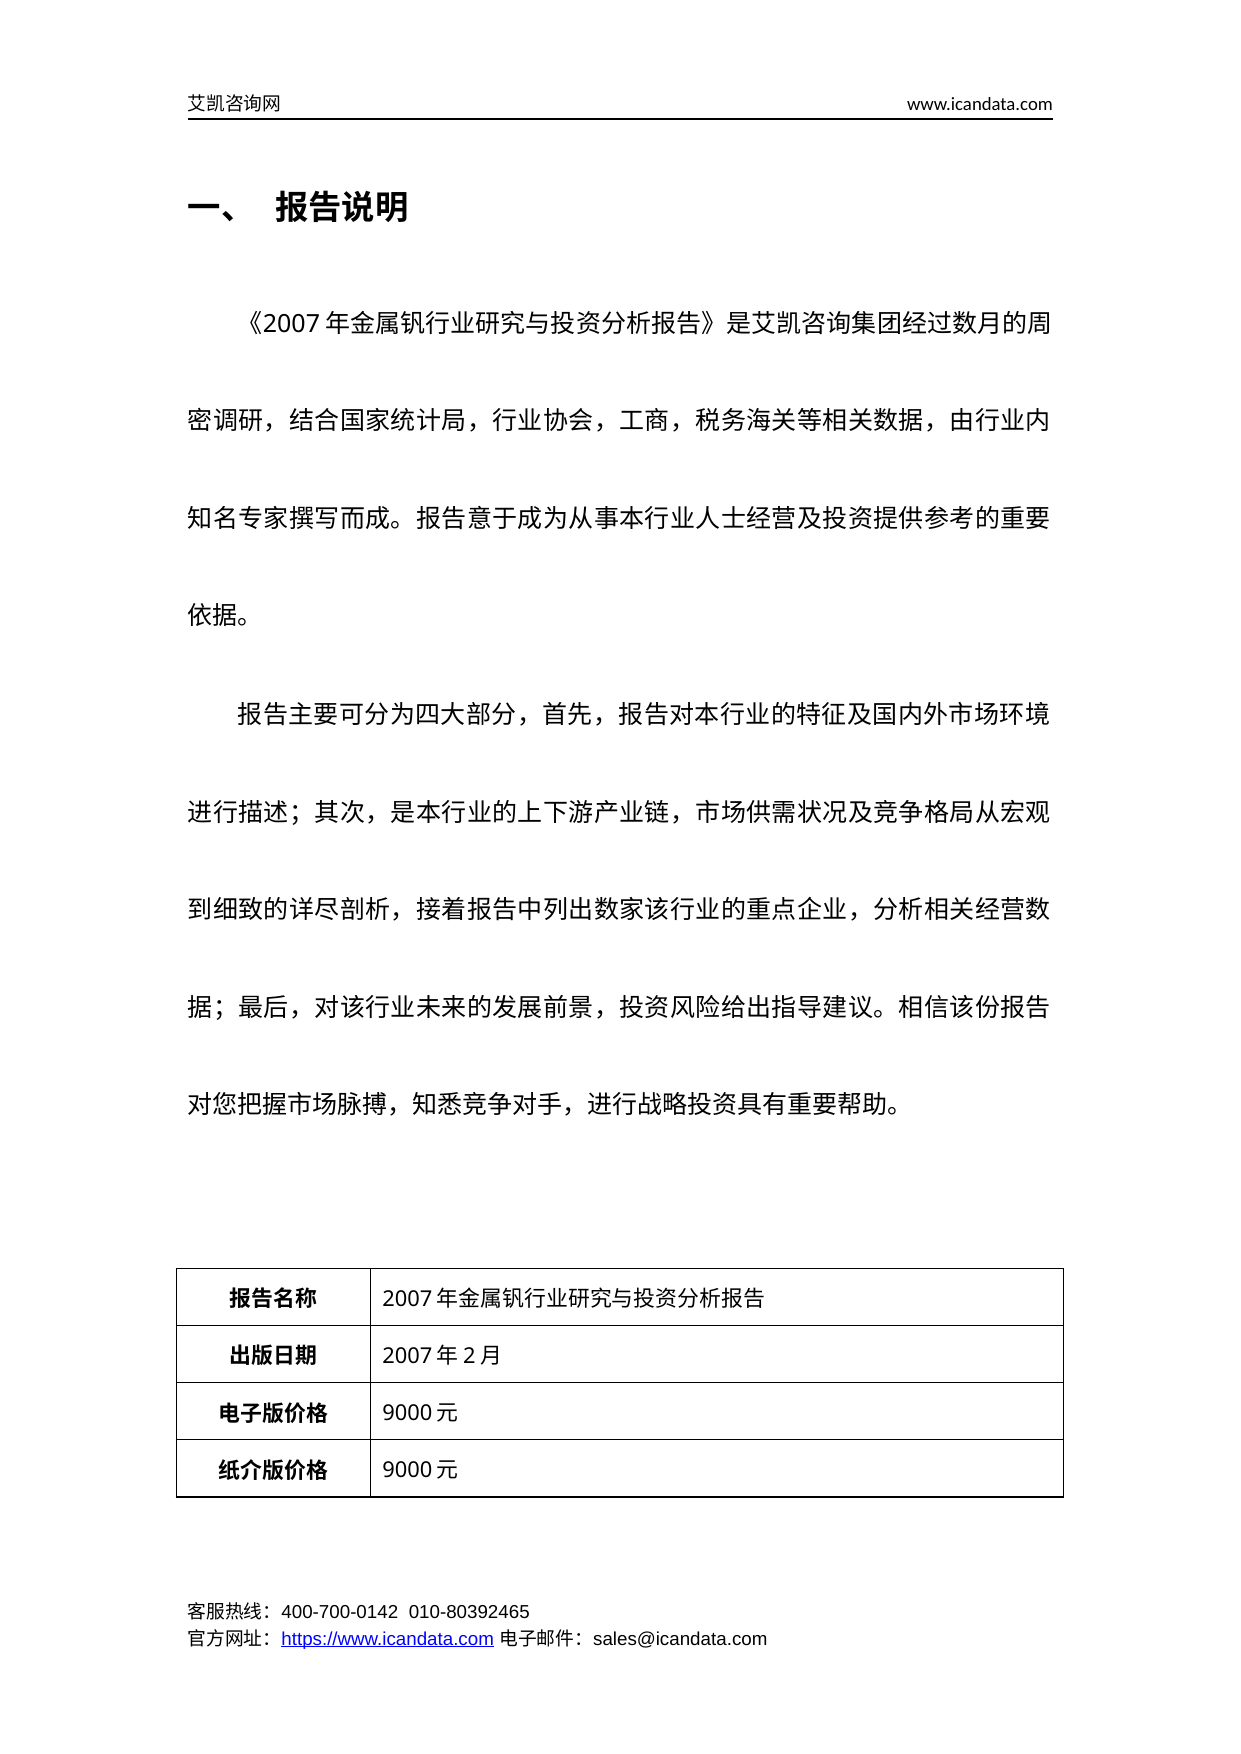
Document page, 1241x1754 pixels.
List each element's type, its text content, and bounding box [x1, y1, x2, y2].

table_cell 出版日期 [177, 1326, 370, 1382]
subtitle 报告说明 [187, 172, 1053, 237]
table_cell 电子版价格 [177, 1383, 370, 1439]
table_cell 9000元 [371, 1383, 1063, 1439]
table_header 2007年金属钒行业研究与投资分析报告 [371, 1269, 1063, 1325]
table_cell 纸介版价格 [177, 1440, 370, 1496]
text 《2007年金属钒行业研究与投资分析报告》是艾凯咨询集团经过数月的周密调研，结合国家统计局，行业协会，工商，税务海关等相关数据，由行业内知名专家撰写而成。报告意于成为从事本行业人士经营及投资提供参考的重要依据。 [187, 289, 1053, 646]
table_header 报告名称 [177, 1269, 370, 1325]
table_cell 9000元 [371, 1440, 1063, 1496]
text 报告主要可分为四大部分，首先，报告对本行业的特征及国内外市场环境进行描述；其次，是本行业的上下游产业链，市场供需状况及竞争格局从宏观到细致的详尽剖析，接着报告中列出数家该行业的重点企业，分析相关经营数据；最后，对该行业未来的发展前景，投资风险给出指导建议。相信该份报告对您把握市场脉搏，知悉竞争对手，进行战略投资具有重要帮助。 [187, 681, 1053, 1136]
table_cell 2007年2月 [371, 1326, 1063, 1382]
